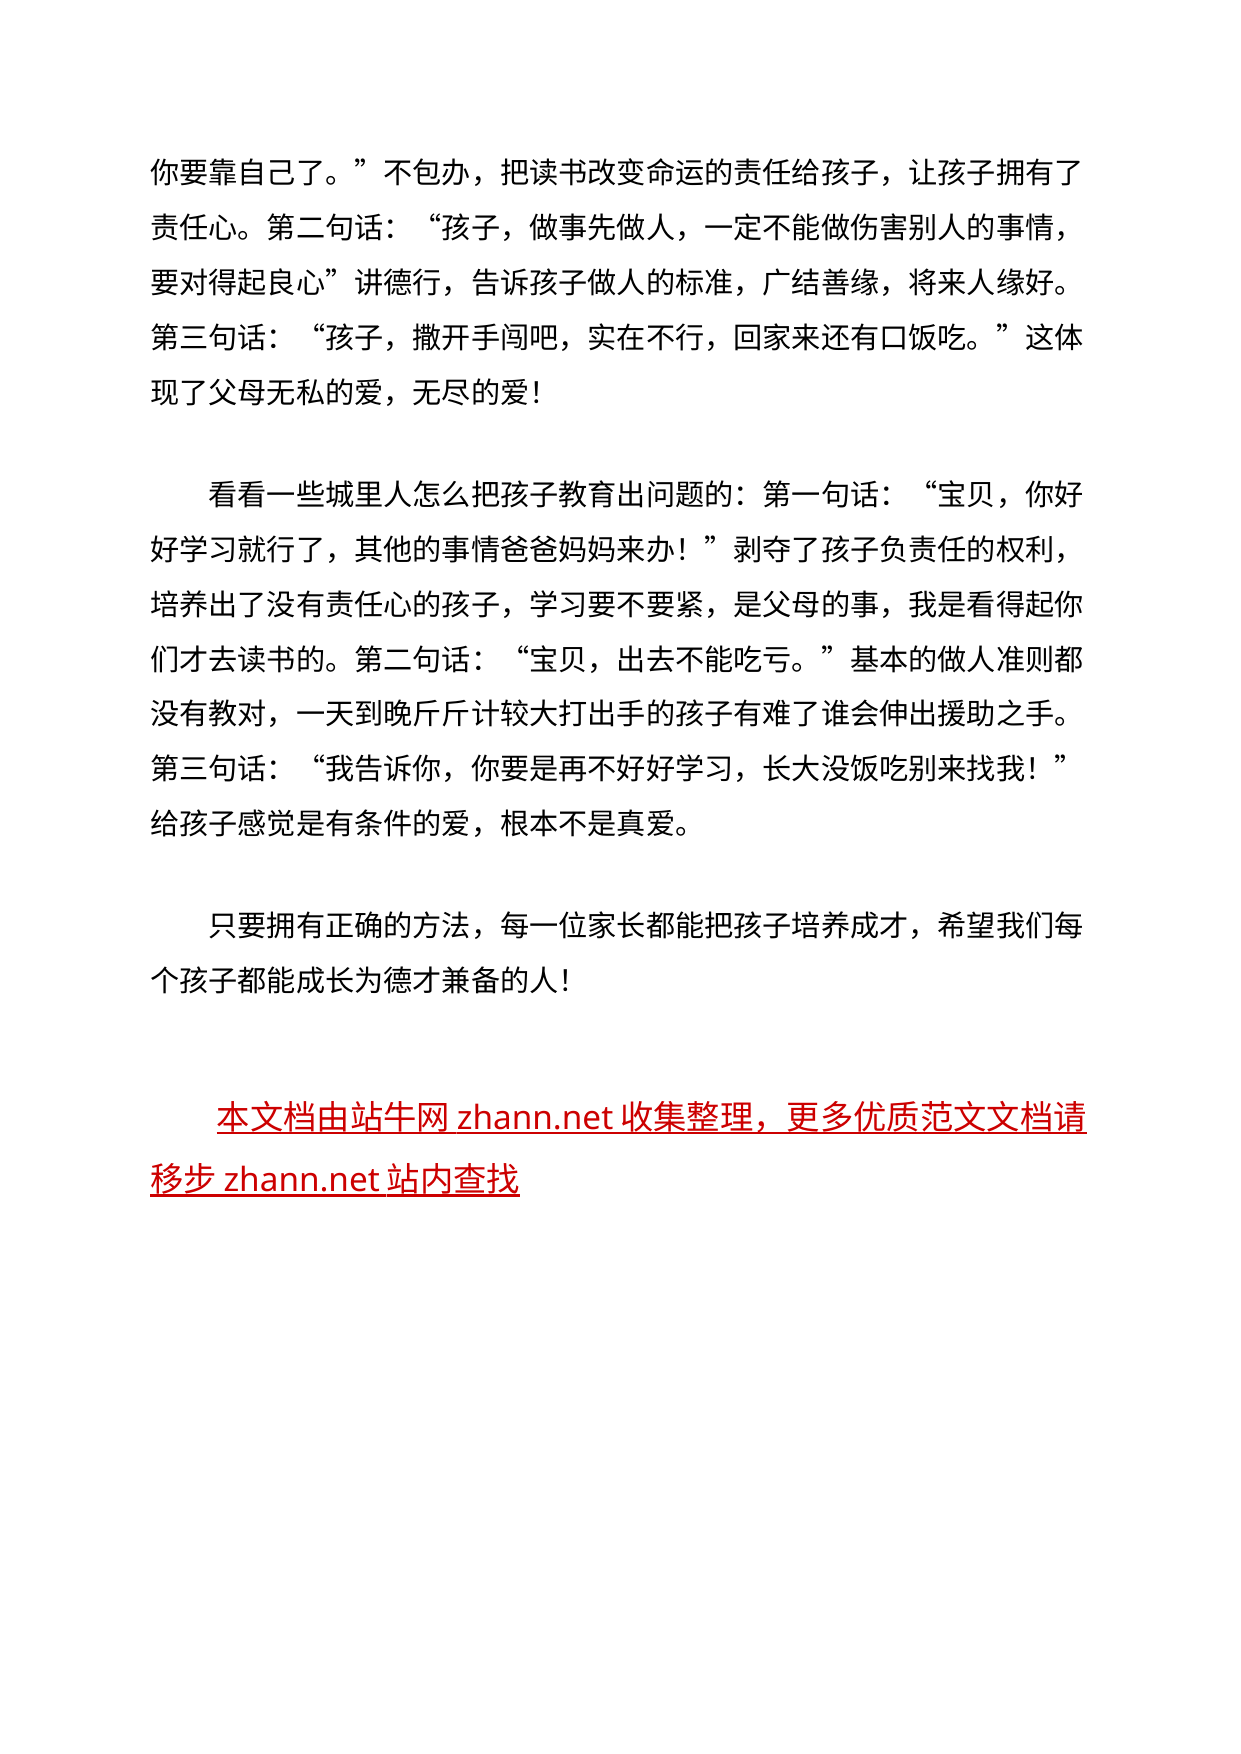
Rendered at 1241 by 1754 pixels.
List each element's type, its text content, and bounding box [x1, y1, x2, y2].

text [150, 150, 1090, 412]
text 看看一些城里人怎么把孩子教育出问题的：第一句话：“宝贝，你好好学习就行了，其他的事情爸爸妈妈来办！”剥夺了孩子负责任的权利，培养出了没有责任心的孩子，学习要不要紧，是父母的事，我是看得起你们才去读书的。第二句话：“宝贝，出去不能吃亏。”基本的做人准则都没有教对，一天到晚斤斤计较大打出手的孩子有难了谁会伸出援助之手。第三句话：“我告诉你，你要是再不好好学习，长大没饭吃别来找我！”给孩子感觉是有条件的爱，根本不是真爱。 [150, 471, 1090, 843]
text 只要拥有正确的方法，每一位家长都能把孩子培养成才，希望我们每个孩子都能成长为德才兼备的人！ [150, 902, 1090, 1000]
text 本文档由站牛网zhann.net收集整理，更多优质范文文档请移步zhann.net站内查找 [150, 1090, 1090, 1202]
